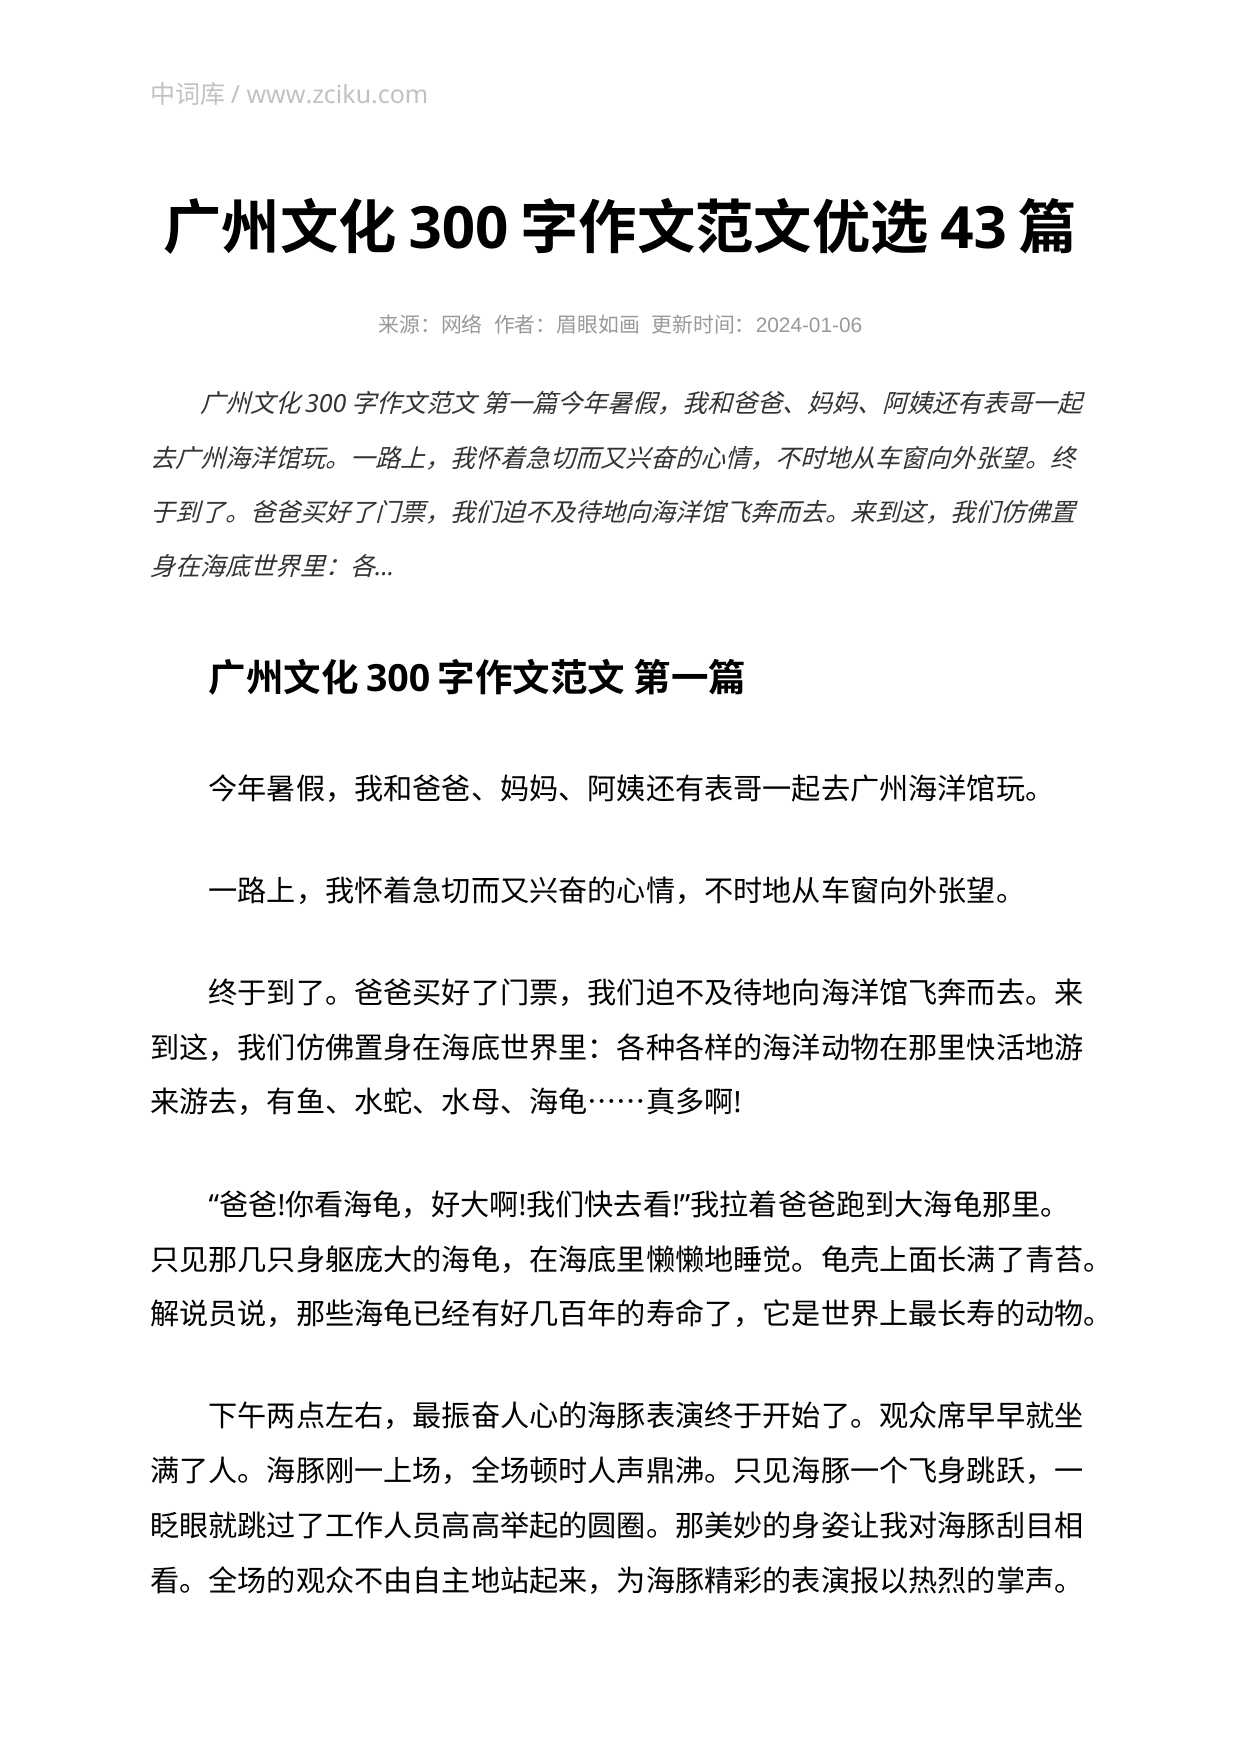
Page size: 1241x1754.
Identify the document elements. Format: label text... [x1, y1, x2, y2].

text 今年暑假，我和爸爸、妈妈、阿姨还有表哥一起去广州海洋馆玩。 [150, 766, 1090, 808]
text 来源：网络 作者：眉眼如画 更新时间：2024-01-06 [150, 313, 1090, 337]
text 一路上，我怀着急切而又兴奋的心情，不时地从车窗向外张望。 [150, 867, 1090, 910]
text 终于到了。爸爸买好了门票，我们迫不及待地向海洋馆飞奔而去。来到这，我们仿佛置身在海底世界里：各种各样的海洋动物在那里快活地游来游去，有鱼、水蛇、水母、海龟……真多啊! [150, 969, 1090, 1121]
text 下午两点左右，最振奋人心的海豚表演终于开始了。观众席早早就坐满了人。海豚刚一上场，全场顿时人声鼎沸。只见海豚一个飞身跳跃，一眨眼就跳过了工作人员高高举起的圆圈。那美妙的身姿让我对海豚刮目相看。全场的观众不由自主地站起来，为海豚精彩的表演报以热烈的掌声。 [150, 1393, 1090, 1600]
text “爸爸!你看海龟，好大啊!我们快去看!”我拉着爸爸跑到大海龟那里。只见那几只身躯庞大的海龟，在海底里懒懒地睡觉。龟壳上面长满了青苔。解说员说，那些海龟已经有好几百年的寿命了，它是世界上最长寿的动物。 [150, 1181, 1090, 1333]
subtitle 广州文化300字作文范文优选43篇 [150, 181, 1090, 266]
text 广州文化300字作文范文 第一篇 [150, 648, 1090, 703]
text 广州文化300字作文范文 第一篇今年暑假，我和爸爸、妈妈、阿姨还有表哥一起去广州海洋馆玩。一路上，我怀着急切而又兴奋的心情，不时地从车窗向外张望。终于到了。爸爸买好了门票，我们迫不及待地向海洋馆飞奔而去。来到这，我们仿佛置身在海底世界里：各... [150, 384, 1090, 583]
